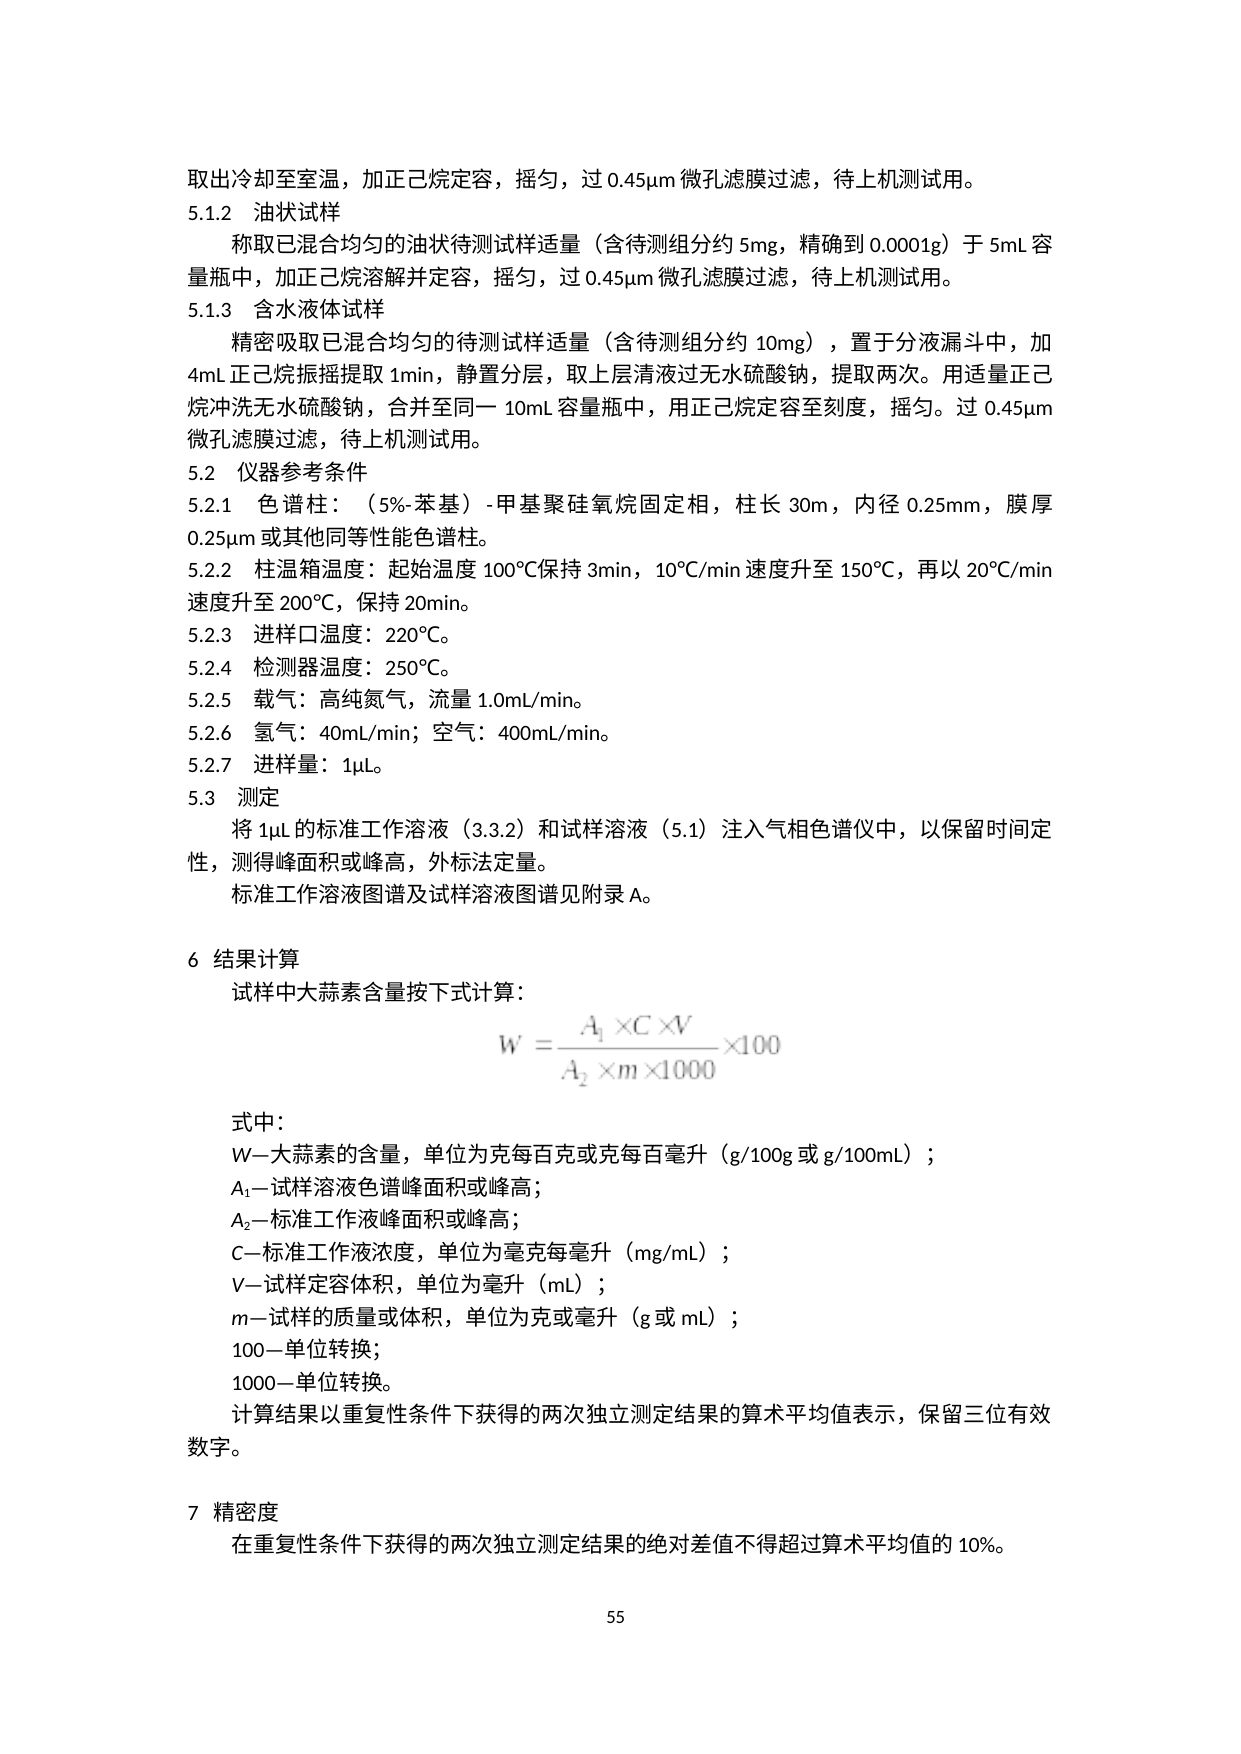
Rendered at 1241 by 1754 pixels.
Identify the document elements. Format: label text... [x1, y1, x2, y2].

text A2—标准工作液峰面积或峰高； [187, 1202, 1053, 1234]
text 5.2.6 氢气：40mL/min；空气：400mL/min。 [187, 714, 1053, 747]
text 计算结果以重复性条件下获得的两次独立测定结果的算术平均值表示，保留三位有效数字。 [187, 1397, 1053, 1462]
text W—大蒜素的含量，单位为克每百克或克每百毫升（g/100g或g/100mL）； [187, 1137, 1053, 1169]
text 5.2.5 载气：高纯氮气，流量1.0mL/min。 [187, 682, 1053, 714]
text 5.2.3 进样口温度：220℃。 [187, 617, 1053, 649]
text 5.2.7 进样量：1μL。 [187, 747, 1053, 779]
text 5.2.2 柱温箱温度：起始温度100℃保持3min，10℃/min速度升至150℃，再以20℃/min速度升至200℃，保持20min。 [187, 552, 1053, 617]
text 将1μL的标准工作溶液（3.3.2）和试样溶液（5.1）注入气相色谱仪中，以保留时间定性，测得峰面积或峰高，外标法定量。 [187, 812, 1053, 877]
text 式中： [187, 1104, 1053, 1137]
text 5.2.1 色谱柱：（5%-苯基）-甲基聚硅氧烷固定相，柱长30m，内径0.25mm，膜厚0.25μm或其他同等性能色谱柱。 [187, 487, 1053, 552]
text 6 结果计算 [187, 942, 1053, 974]
text 在重复性条件下获得的两次独立测定结果的绝对差值不得超过算术平均值的10%。 [187, 1527, 1053, 1559]
text 5.1.2 油状试样 [187, 194, 1053, 227]
text A1—试样溶液色谱峰面积或峰高； [187, 1169, 1053, 1202]
text 5.3 测定 [187, 779, 1053, 812]
text 标准工作溶液图谱及试样溶液图谱见附录A。 [187, 877, 1053, 909]
text 100—单位转换； [187, 1332, 1053, 1364]
text 1000—单位转换。 [187, 1364, 1053, 1397]
text 5.1.3 含水液体试样 [187, 292, 1053, 324]
text 精密吸取已混合均匀的待测试样适量（含待测组分约10mg），置于分液漏斗中，加4mL正己烷振摇提取1min，静置分层，取上层清液过无水硫酸钠，提取两次。用适量正己烷冲洗无水硫酸钠，合并至同一10mL容量瓶中，用正己烷定容至刻度，摇匀。过0.45μm微孔滤膜过滤，待上机测试用。 [187, 324, 1053, 454]
text 7 精密度 [187, 1494, 1053, 1527]
text 5.2 仪器参考条件 [187, 454, 1053, 487]
text m—试样的质量或体积，单位为克或毫升（g或mL）； [187, 1299, 1053, 1332]
text C—标准工作液浓度，单位为毫克每毫升（mg/mL）； [187, 1234, 1053, 1267]
text 称取已混合均匀的油状待测试样适量（含待测组分约5mg，精确到0.0001g）于5mL容量瓶中，加正己烷溶解并定容，摇匀，过0.45μm微孔滤膜过滤，待上机测试用。 [187, 227, 1053, 292]
text 5.2.4 检测器温度：250℃。 [187, 649, 1053, 682]
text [187, 162, 1053, 194]
text V—试样定容体积，单位为毫升（mL）； [187, 1267, 1053, 1299]
text 试样中大蒜素含量按下式计算： [187, 974, 1053, 1007]
